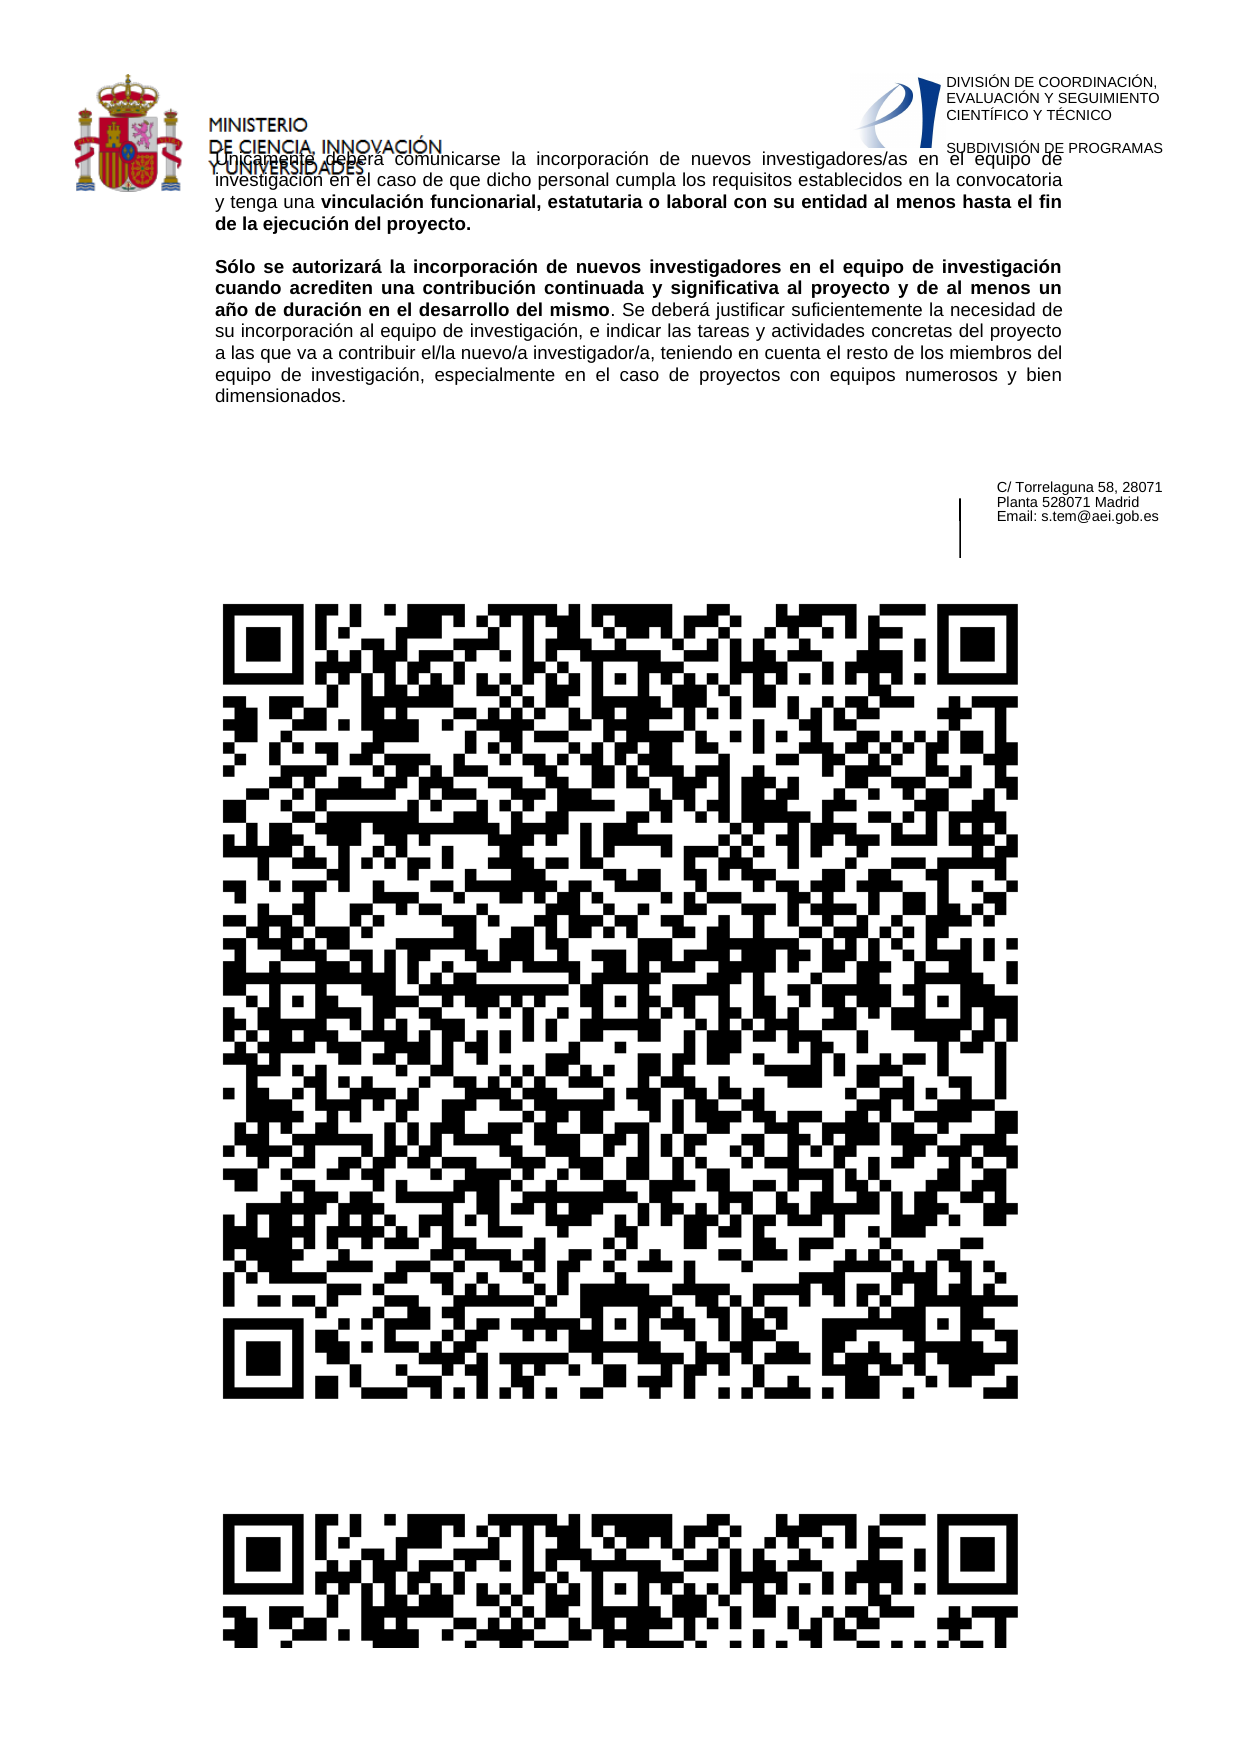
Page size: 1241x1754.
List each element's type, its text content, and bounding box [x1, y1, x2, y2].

picture [850, 73, 947, 148]
picture [74, 74, 456, 192]
text Sólo se autorizará la incorporación de nuevos investigadores en el equipo de investigación cuando acrediten una contribución continuada y significativa al proyecto y de al menos un año de duración en el desarrollo del mismo. Se deberá justificar suficientemente la necesidad de su incorporación al equipo de investigación, e indicar las tareas y actividades concretas del proyecto a las que va a contribuir el/la nuevo/a investigador/a, teniendo en cuenta el resto de los miembros del equipo de investigación, especialmente en el caso de proyectos con equipos numerosos y bien dimensionados. [215, 256, 1063, 406]
text Únicamente deberá comunicarse la incorporación de nuevos investigadores/as en el equipo de investigación en el caso de que dicho personal cumpla los requisitos establecidos en la convocatoria y tenga una vinculación funcionarial, estatutaria o laboral con su entidad al menos hasta el fin de la ejecución del proyecto. [215, 148, 1063, 234]
picture [177, 1468, 1063, 1648]
picture [177, 558, 1063, 1445]
